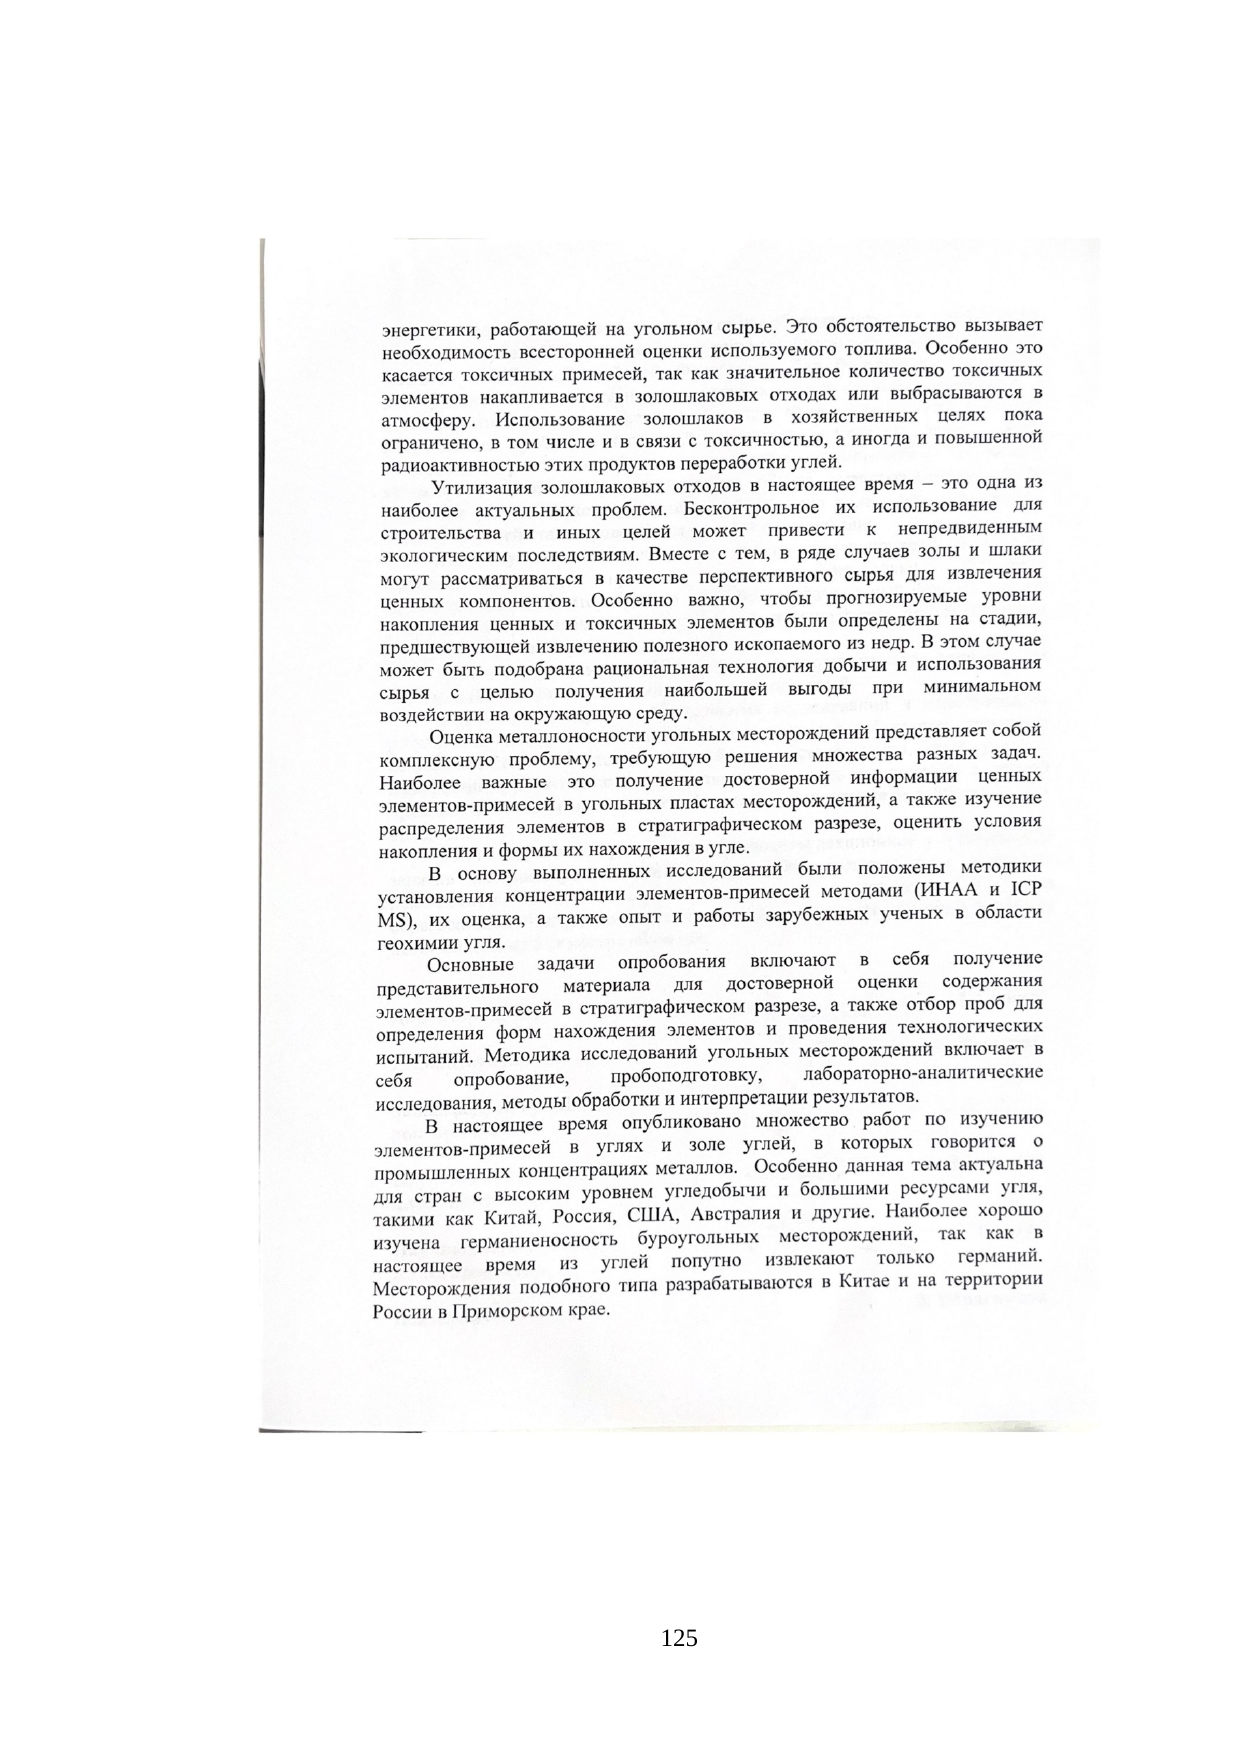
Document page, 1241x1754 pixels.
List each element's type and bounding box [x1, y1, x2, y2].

picture [177, 185, 1182, 1485]
